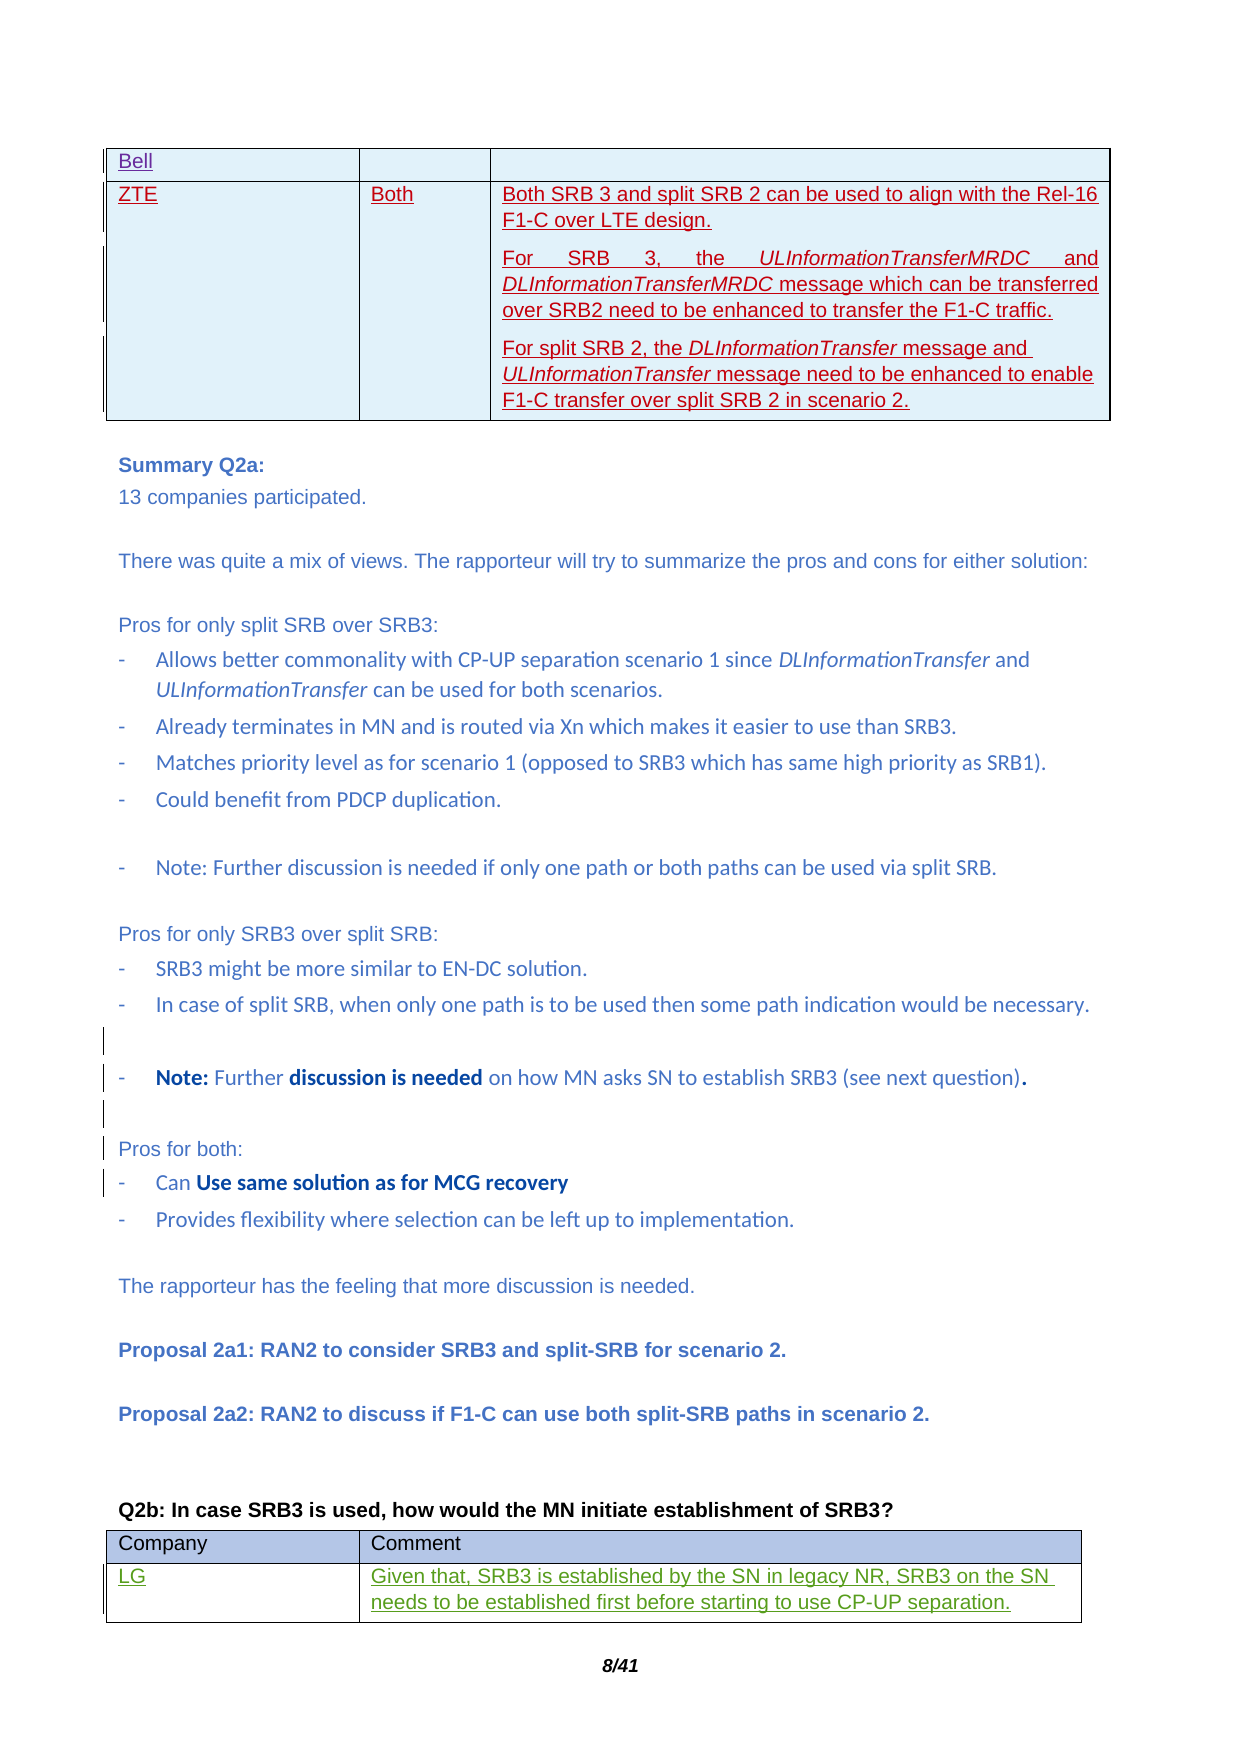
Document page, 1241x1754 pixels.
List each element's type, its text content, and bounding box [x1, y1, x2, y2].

list Matches priority level as for scenario 1 (opposed to SRB3 which has same high priority as SRB1). [118, 748, 1122, 777]
text Pros for only SRB3 over split SRB: [118, 922, 1122, 946]
table_cell [360, 1564, 1081, 1622]
text Q2b: In case SRB3 is used, how would the MN initiate establishment of SRB3? [118, 1498, 1122, 1522]
list Note: Further discussion is needed if only one path or both paths can be used via split SRB. [118, 853, 1122, 882]
list Provides flexibility where selection can be left up to implementation. [118, 1205, 1122, 1233]
text Pros for only split SRB over SRB3: [118, 613, 1122, 637]
table_cell [107, 1564, 359, 1622]
table_header Comment [360, 1531, 1081, 1563]
list Note: Further discussion is needed on how MN asks SN to establish SRB3 (see next question). [118, 1063, 1122, 1092]
list Can Use same solution as for MCG recovery [118, 1168, 1122, 1197]
text The rapporteur has the feeling that more discussion is needed. [118, 1273, 1122, 1297]
list Could benefit from PDCP duplication. [118, 785, 1122, 813]
text There was quite a mix of views. The rapporteur will try to summarize the pros and cons for either solution: [118, 549, 1122, 573]
text Summary Q2a: [118, 453, 1122, 477]
text 13 companies participated. [118, 485, 1122, 509]
table_header Company [107, 1531, 359, 1563]
text Proposal 2a1: RAN2 to consider SRB3 and split-SRB for scenario 2. [118, 1338, 1122, 1362]
list Already terminates in MN and is routed via Xn which makes it easier to use than SRB3. [118, 712, 1122, 740]
list In case of split SRB, when only one path is to be used then some path indication would be necessary. [118, 991, 1122, 1019]
list SRB3 might be more similar to EN-DC solution. [118, 954, 1122, 982]
text Proposal 2a2: RAN2 to discuss if F1-C can use both split-SRB paths in scenario 2. [118, 1402, 1122, 1426]
list Allows better commonality with CP-UP separation scenario 1 since DLInformationTransfer and ULInformationTransfer can be used for both scenarios. [118, 645, 1122, 704]
text Pros for both: [118, 1136, 1122, 1160]
